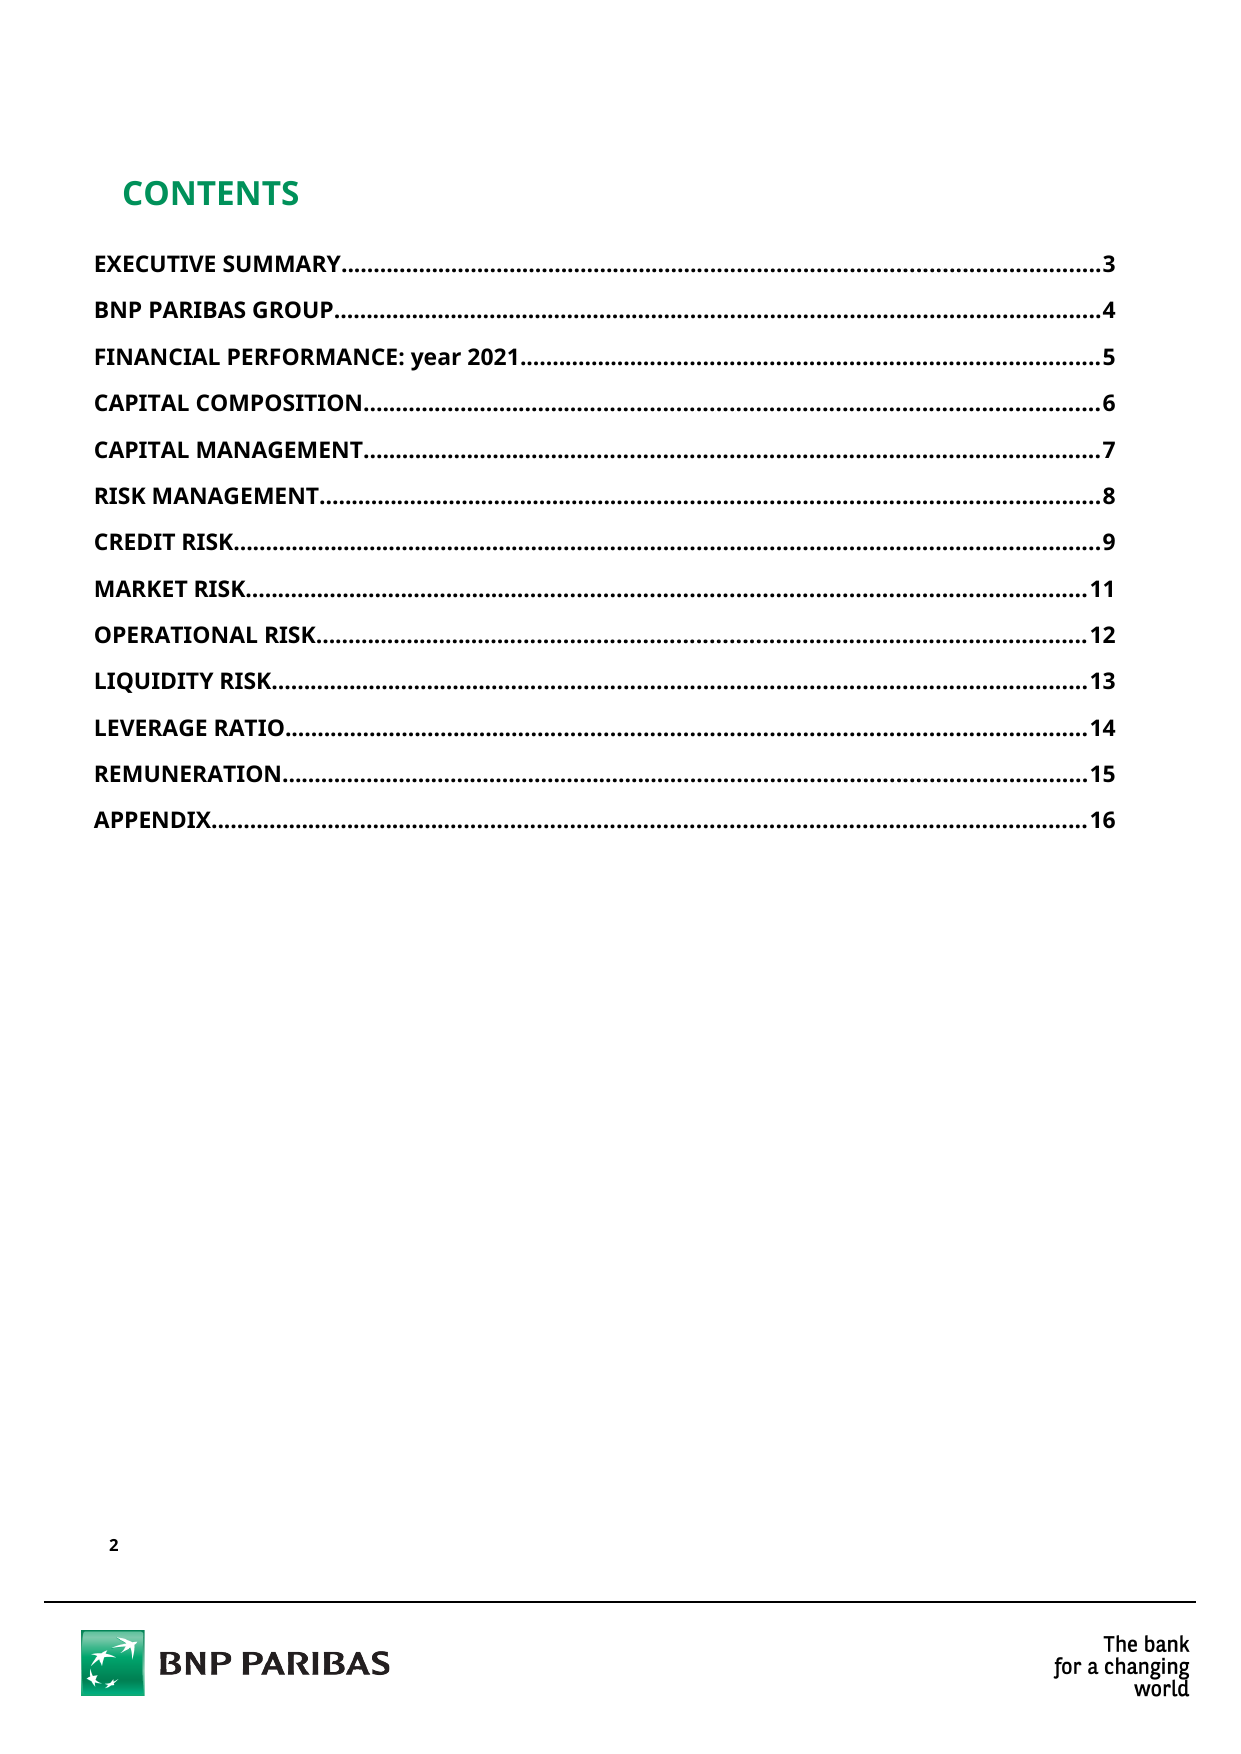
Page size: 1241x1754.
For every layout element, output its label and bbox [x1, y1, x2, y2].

picture [1032, 1614, 1211, 1718]
picture [81, 1630, 390, 1696]
